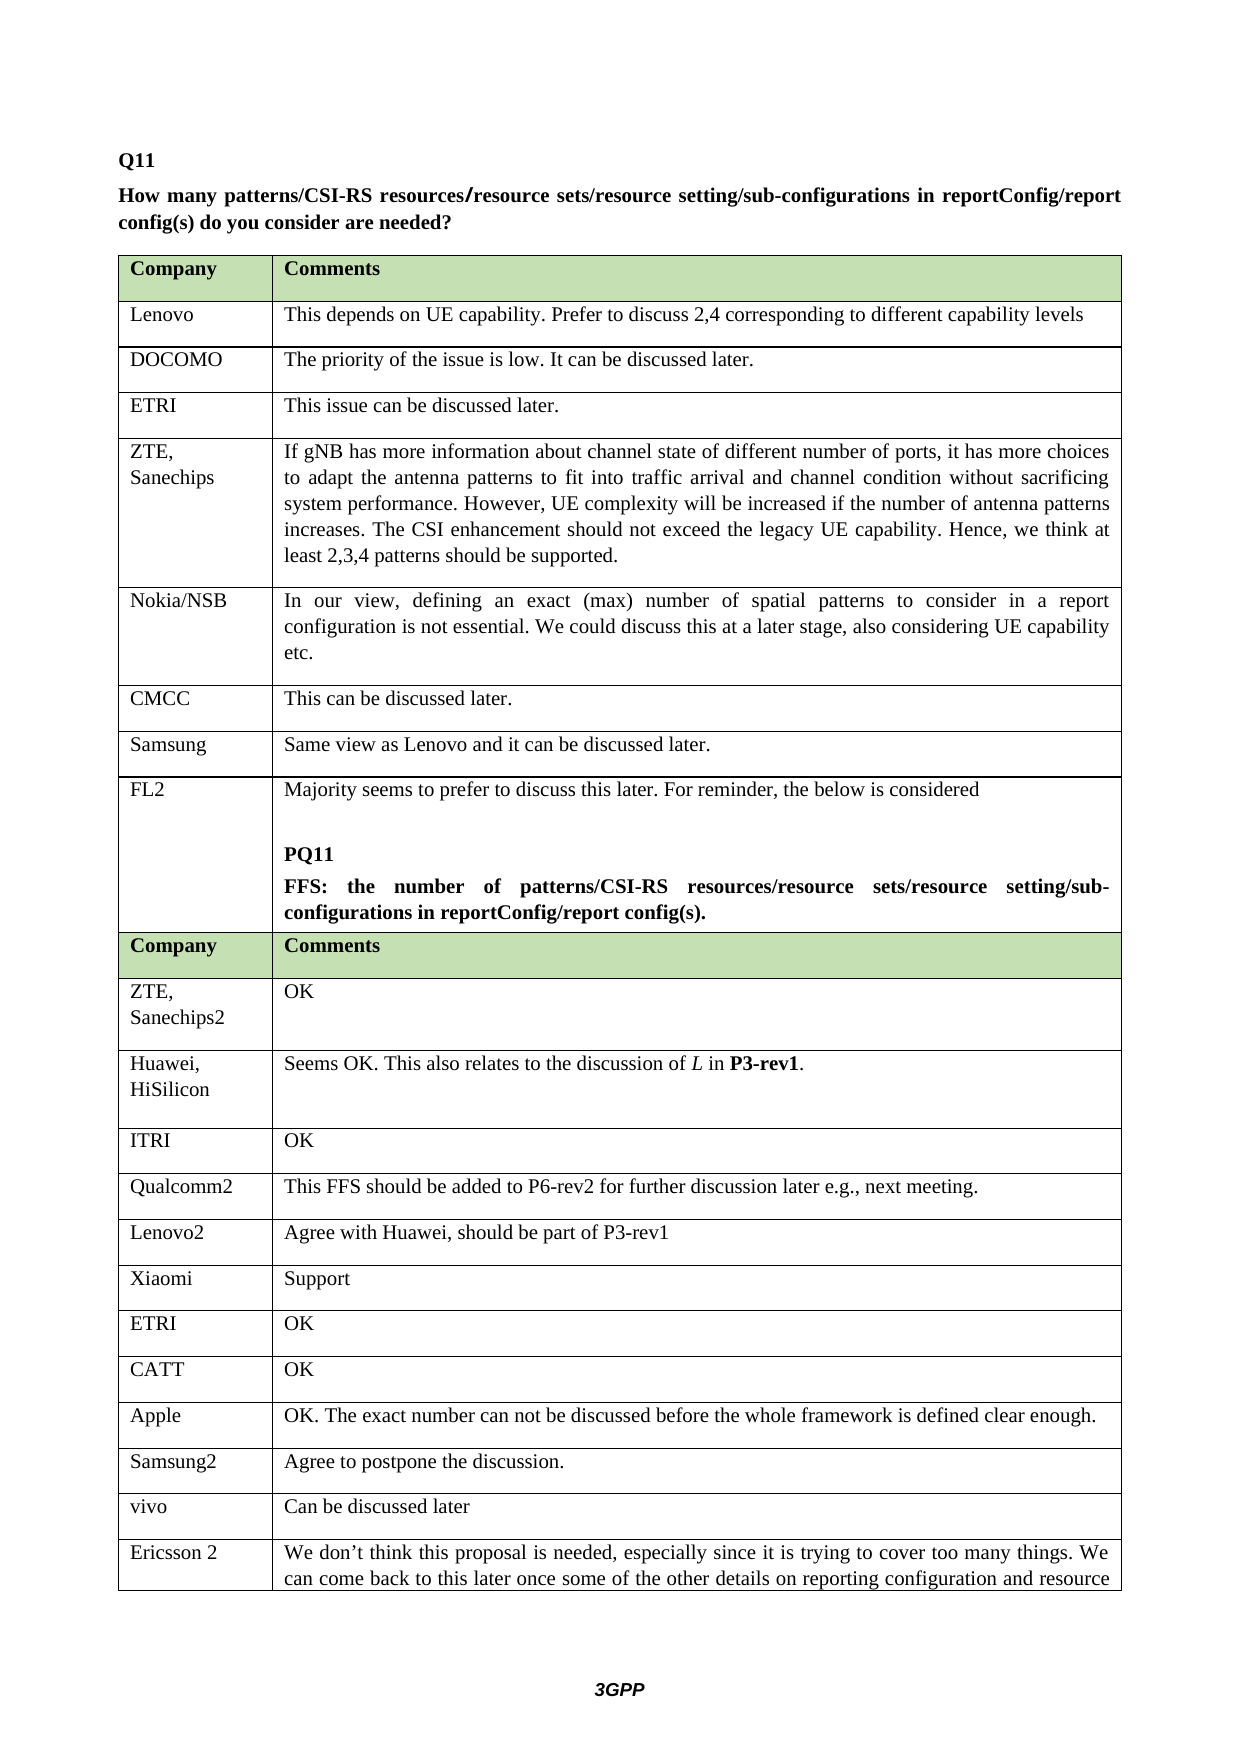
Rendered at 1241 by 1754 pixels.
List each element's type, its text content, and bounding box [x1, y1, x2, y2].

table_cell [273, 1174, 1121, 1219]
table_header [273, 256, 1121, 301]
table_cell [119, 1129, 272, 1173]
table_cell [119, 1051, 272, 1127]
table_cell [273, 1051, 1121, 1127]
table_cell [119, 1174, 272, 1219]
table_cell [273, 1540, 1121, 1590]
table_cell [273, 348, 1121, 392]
text How many patterns/CSI-RS resources/resource sets/resource setting/sub-configurations in reportConfig/report config(s) do you consider are needed? [118, 180, 1122, 234]
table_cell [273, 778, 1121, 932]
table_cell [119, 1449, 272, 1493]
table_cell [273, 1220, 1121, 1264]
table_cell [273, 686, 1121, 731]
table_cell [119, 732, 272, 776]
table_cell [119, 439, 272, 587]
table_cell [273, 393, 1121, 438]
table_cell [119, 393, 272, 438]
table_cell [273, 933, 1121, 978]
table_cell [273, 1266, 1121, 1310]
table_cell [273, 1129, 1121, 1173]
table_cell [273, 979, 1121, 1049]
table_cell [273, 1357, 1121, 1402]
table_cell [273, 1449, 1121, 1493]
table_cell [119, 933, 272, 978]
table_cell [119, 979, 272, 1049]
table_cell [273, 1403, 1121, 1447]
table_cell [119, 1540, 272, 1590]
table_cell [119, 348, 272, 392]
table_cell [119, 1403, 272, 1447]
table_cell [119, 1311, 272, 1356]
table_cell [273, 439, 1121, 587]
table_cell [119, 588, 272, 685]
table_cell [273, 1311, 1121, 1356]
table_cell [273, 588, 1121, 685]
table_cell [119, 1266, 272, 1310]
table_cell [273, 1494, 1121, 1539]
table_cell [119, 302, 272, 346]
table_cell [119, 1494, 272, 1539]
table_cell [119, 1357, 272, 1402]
text Q11 [118, 148, 1122, 172]
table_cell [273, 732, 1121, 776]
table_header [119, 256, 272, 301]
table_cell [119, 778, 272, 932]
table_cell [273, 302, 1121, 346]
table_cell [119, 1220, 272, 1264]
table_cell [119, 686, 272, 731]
